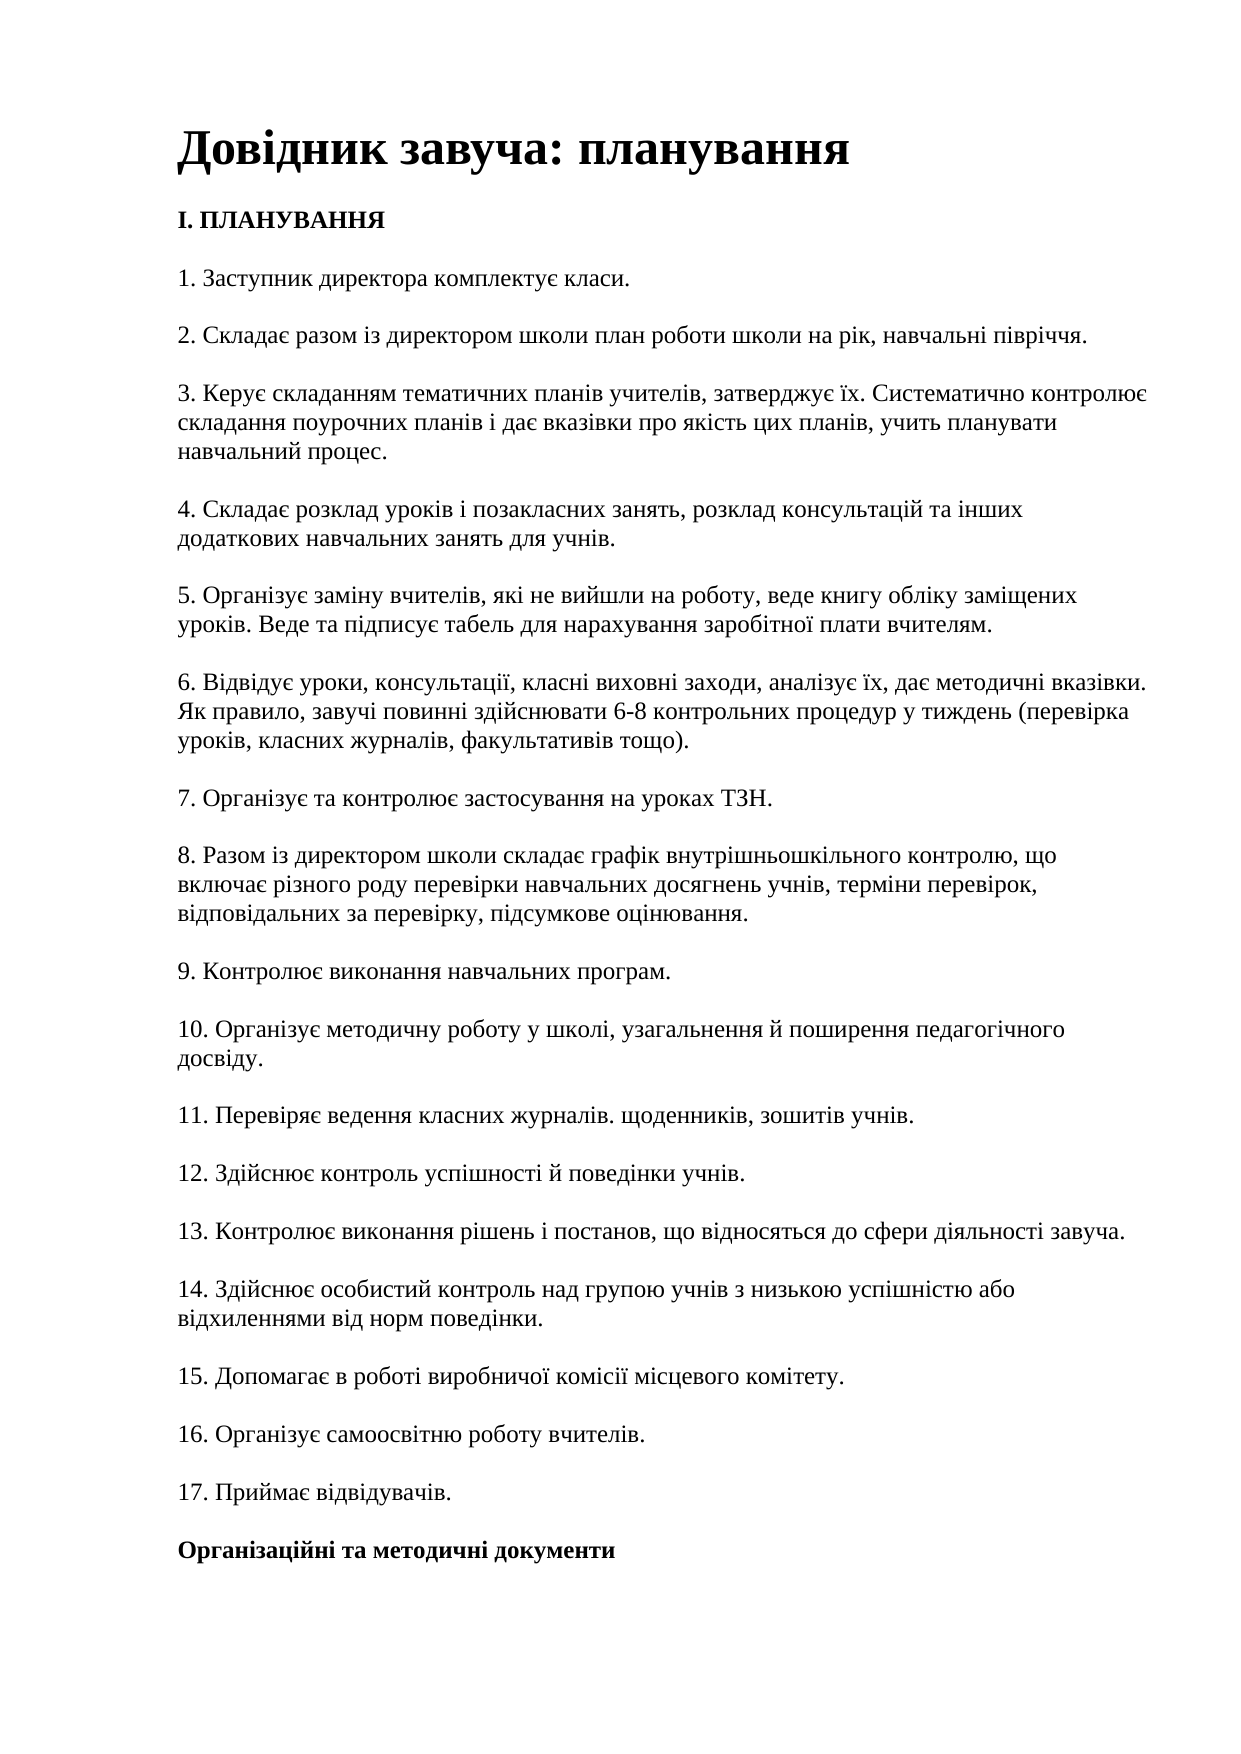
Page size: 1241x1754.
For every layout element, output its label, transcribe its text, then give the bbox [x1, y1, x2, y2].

text Довідник завуча: планування [177, 118, 1152, 176]
text 9. Контролює виконання навчальних програм. [177, 956, 1152, 985]
text 11. Перевіряє ведення класних журналів. щоденників, зошитів учнів. [177, 1101, 1152, 1129]
text 17. Приймає відвідувачів. [177, 1477, 1152, 1506]
text I. ПЛАНУВАННЯ [177, 205, 1152, 233]
text 8. Разом із директором школи складає графік внутрішньошкільного контролю, що включає різного роду перевірки навчальних досягнень учнів, терміни перевірок, відповідальних за перевірку, підсумкове оцінювання. [177, 841, 1152, 927]
text 12. Здійснює контроль успішності й поведінки учнів. [177, 1158, 1152, 1187]
text 3. Керує складанням тематичних планів учителів, затверджує їх. Систематично контролює складання поурочних планів і дає вказівки про якість цих планів, учить планувати навчальний процес. [177, 378, 1152, 465]
text 16. Організує самоосвітню роботу вчителів. [177, 1419, 1152, 1448]
text 6. Відвідує уроки, консультації, класні виховні заходи, аналізує їх, дає методичні вказівки. Як правило, завучі повинні здійснювати 6-8 контрольних процедур у тиждень (перевірка уроків, класних журналів, факультативів тощо). [177, 667, 1152, 753]
text 2. Складає разом із директором школи план роботи школи на рік, навчальні півріччя. [177, 321, 1152, 349]
text 4. Складає розклад уроків і позакласних занять, розклад консультацій та інших додаткових навчальних занять для учнів. [177, 494, 1152, 551]
text 15. Допомагає в роботі виробничої комісії місцевого комітету. [177, 1361, 1152, 1390]
text 1. Заступник директора комплектує класи. [177, 263, 1152, 291]
text 14. Здійснює особистий контроль над групою учнів з низькою успішністю або відхиленнями від норм поведінки. [177, 1274, 1152, 1332]
text 5. Організує заміну вчителів, які не вийшли на роботу, веде книгу обліку заміщених уроків. Веде та підписує табель для нарахування заробітної плати вчителям. [177, 581, 1152, 638]
text 13. Контролює виконання рішень і постанов, що відносяться до сфери діяльності завуча. [177, 1216, 1152, 1245]
text Організаційні та методичні документи [177, 1535, 1152, 1563]
text 10. Організує методичну роботу у школі, узагальнення й поширення педагогічного досвіду. [177, 1014, 1152, 1071]
text 7. Організує та контролює застосування на уроках ТЗН. [177, 783, 1152, 811]
